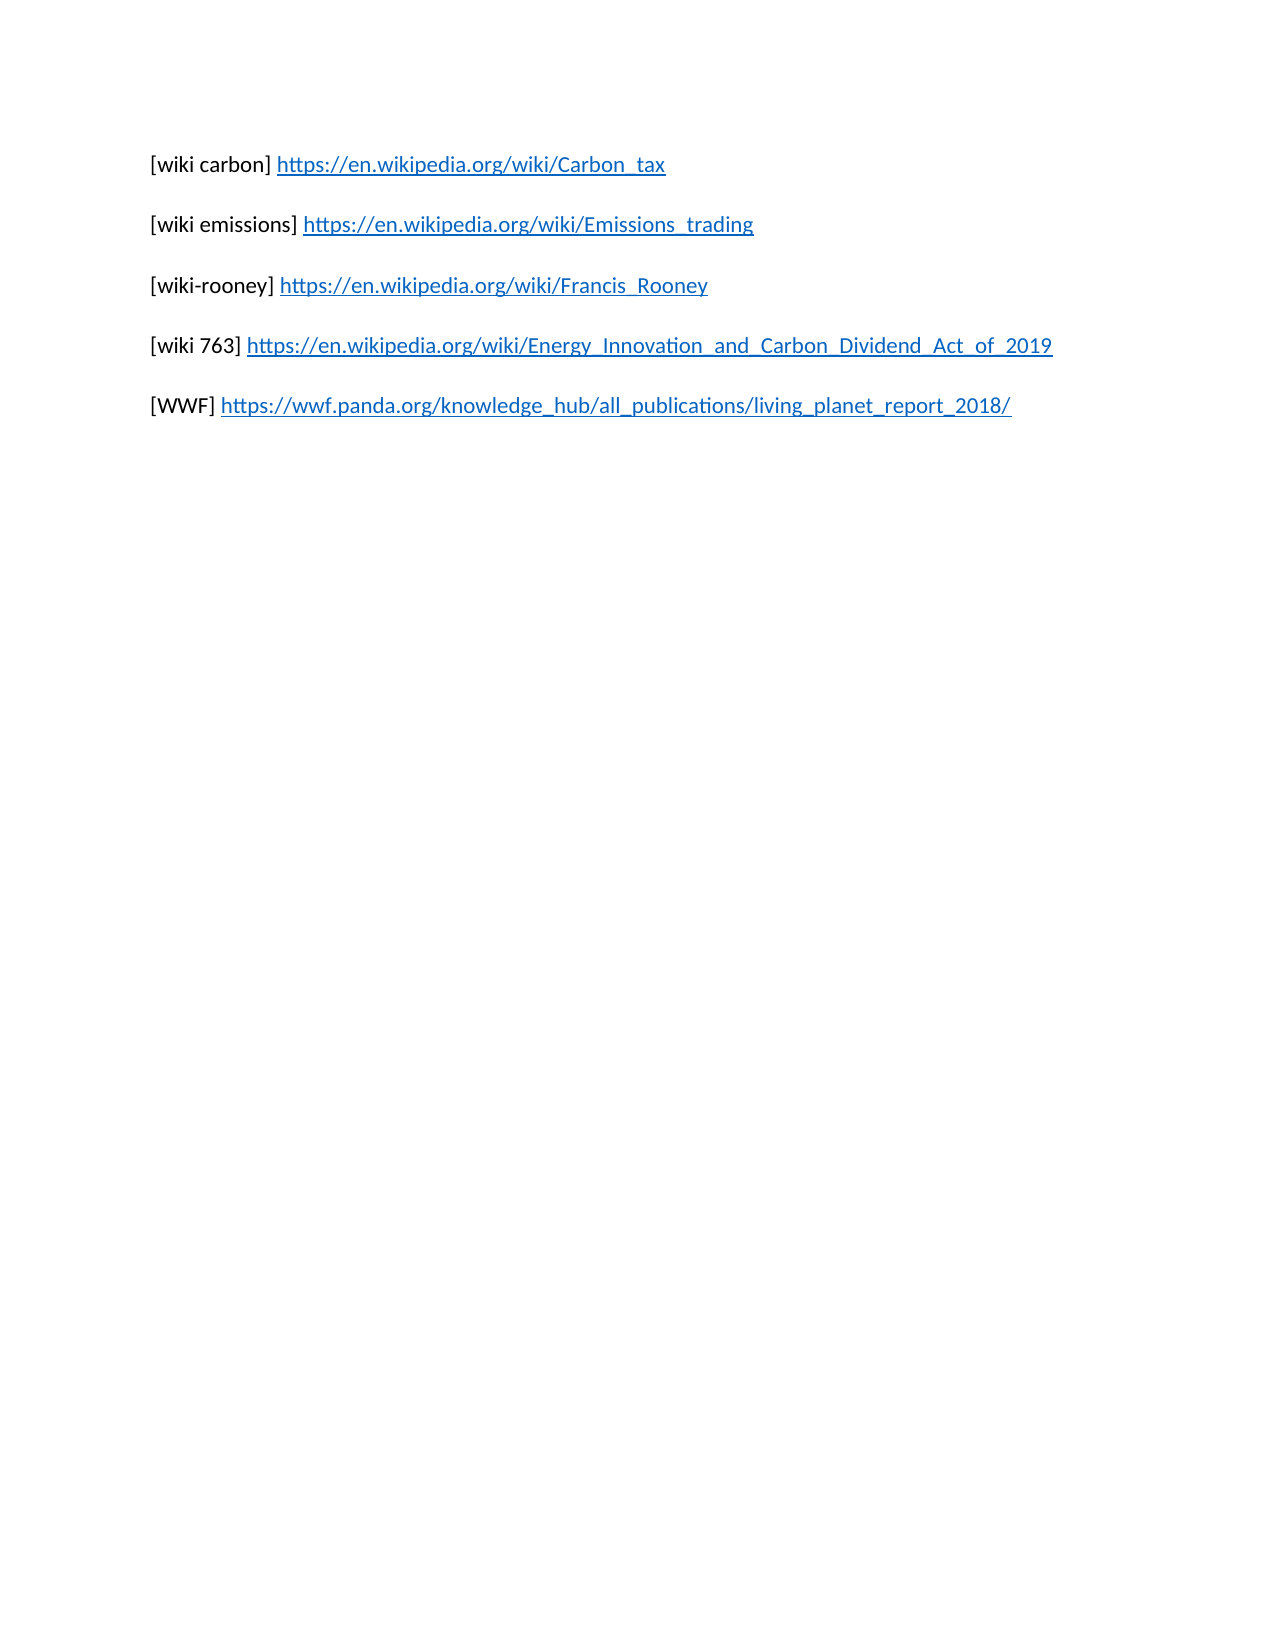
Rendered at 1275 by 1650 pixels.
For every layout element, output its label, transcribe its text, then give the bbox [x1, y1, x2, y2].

text [wiki-rooney] https://en.wikipedia.org/wiki/Francis_Rooney [150, 271, 1125, 299]
text [WWF] https://wwf.panda.org/knowledge_hub/all_publications/living_planet_report_2018/ [150, 392, 1125, 420]
text [wiki emissions] https://en.wikipedia.org/wiki/Emissions_trading [150, 210, 1125, 238]
text [wiki carbon] https://en.wikipedia.org/wiki/Carbon_tax [150, 150, 1125, 178]
text [wiki 763] https://en.wikipedia.org/wiki/Energy_Innovation_and_Carbon_Dividend_Act_of_2019 [150, 331, 1125, 359]
